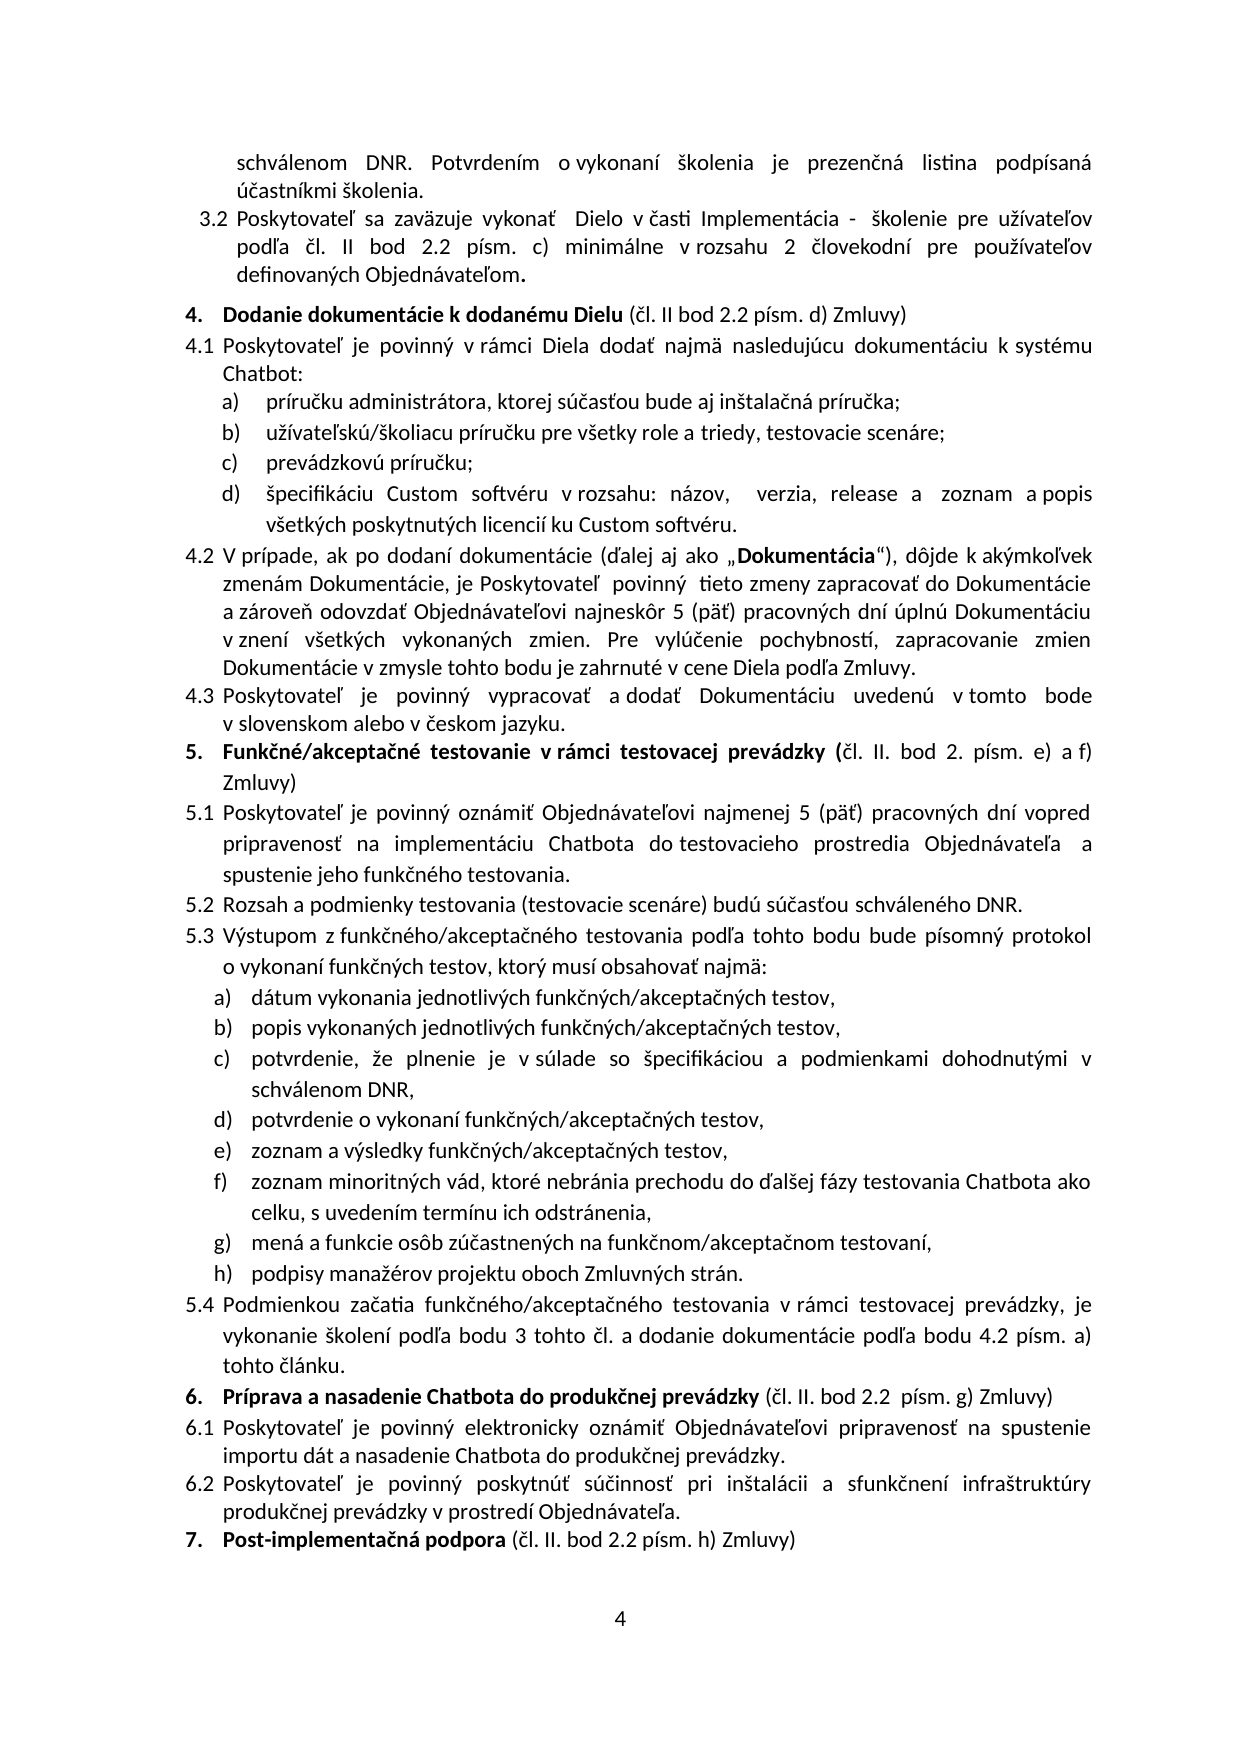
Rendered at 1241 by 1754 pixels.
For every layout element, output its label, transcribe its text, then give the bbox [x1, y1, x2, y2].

list potvrdenie, že plnenie je v súlade so špecifikáciou a podmienkami dohodnutými v schválenom DNR, [214, 1044, 1092, 1103]
list zoznam minoritných vád, ktoré nebránia prechodu do ďalšej fázy testovania Chatbota ako celku, s uvedením termínu ich odstránenia, [214, 1167, 1092, 1226]
list prevádzkovú príručku; [222, 448, 1092, 477]
list potvrdenie o vykonaní funkčných/akceptačných testov, [214, 1106, 1092, 1134]
list užívateľskú/školiacu príručku pre všetky role a triedy, testovacie scenáre; [222, 418, 1092, 446]
list V prípade, ak po dodaní dokumentácie (ďalej aj ako „Dokumentácia“), dôjde k akýmkoľvek zmenám Dokumentácie, je Poskytovateľ povinný tieto zmeny zapracovať do Dokumentácie a zároveň odovzdať Objednávateľovi najneskôr 5 (päť) pracovných dní úplnú Dokumentáciu v znení všetkých vykonaných zmien. Pre vylúčenie pochybností, zapracovanie zmien Dokumentácie v zmysle tohto bodu je zahrnuté v cene Diela podľa Zmluvy. [185, 541, 1092, 681]
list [192, 148, 1092, 204]
list Výstupom z funkčného/akceptačného testovania podľa tohto bodu bude písomný protokol o vykonaní funkčných testov, ktorý musí obsahovať najmä: [185, 921, 1092, 980]
list dátum vykonania jednotlivých funkčných/akceptačných testov, [214, 983, 1092, 1011]
list Dodanie dokumentácie k dodanému Dielu (čl. II bod 2.2 písm. d) Zmluvy) [185, 300, 1092, 328]
list Poskytovateľ je povinný elektronicky oznámiť Objednávateľovi pripravenosť na spustenie importu dát a nasadenie Chatbota do produkčnej prevádzky. [185, 1413, 1092, 1469]
list popis vykonaných jednotlivých funkčných/akceptačných testov, [214, 1013, 1092, 1041]
list Poskytovateľ je povinný poskytnúť súčinnosť pri inštalácii a sfunkčnení infraštruktúry produkčnej prevádzky v prostredí Objednávateľa. [185, 1469, 1092, 1525]
list príručku administrátora, ktorej súčasťou bude aj inštalačná príručka; [222, 387, 1092, 415]
list Poskytovateľ je povinný v rámci Diela dodať najmä nasledujúcu dokumentáciu k systému Chatbot: [185, 331, 1092, 387]
list Poskytovateľ je povinný oznámiť Objednávateľovi najmenej 5 (päť) pracovných dní vopred pripravenosť na implementáciu Chatbota do testovacieho prostredia Objednávateľa a spustenie jeho funkčného testovania. [185, 798, 1092, 888]
list zoznam a výsledky funkčných/akceptačných testov, [214, 1136, 1092, 1164]
list Poskytovateľ je povinný vypracovať a dodať Dokumentáciu uvedenú v tomto bode v slovenskom alebo v českom jazyku. [185, 681, 1092, 737]
list Post-implementačná podpora (čl. II. bod 2.2 písm. h) Zmluvy) [185, 1525, 1092, 1553]
list Podmienkou začatia funkčného/akceptačného testovania v rámci testovacej prevádzky, je vykonanie školení podľa bodu 3 tohto čl. a dodanie dokumentácie podľa bodu 4.2 písm. a) tohto článku. [185, 1290, 1092, 1379]
list Rozsah a podmienky testovania (testovacie scenáre) budú súčasťou schváleného DNR. [185, 891, 1092, 918]
list mená a funkcie osôb zúčastnených na funkčnom/akceptačnom testovaní, [214, 1228, 1092, 1257]
list Poskytovateľ sa zaväzuje vykonať Dielo v časti Implementácia - školenie pre užívateľov podľa čl. II bod 2.2 písm. c) minimálne v rozsahu 2 človekodní pre používateľov definovaných Objednávateľom. [199, 204, 1092, 288]
list Funkčné/akceptačné testovanie v rámci testovacej prevádzky (čl. II. bod 2. písm. e) a f) Zmluvy) [185, 737, 1092, 796]
list podpisy manažérov projektu oboch Zmluvných strán. [214, 1259, 1092, 1287]
list Príprava a nasadenie Chatbota do produkčnej prevádzky (čl. II. bod 2.2 písm. g) Zmluvy) [185, 1382, 1092, 1410]
list špecifikáciu Custom softvéru v rozsahu: názov, verzia, release a zoznam a popis všetkých poskytnutých licencií ku Custom softvéru. [222, 479, 1092, 538]
